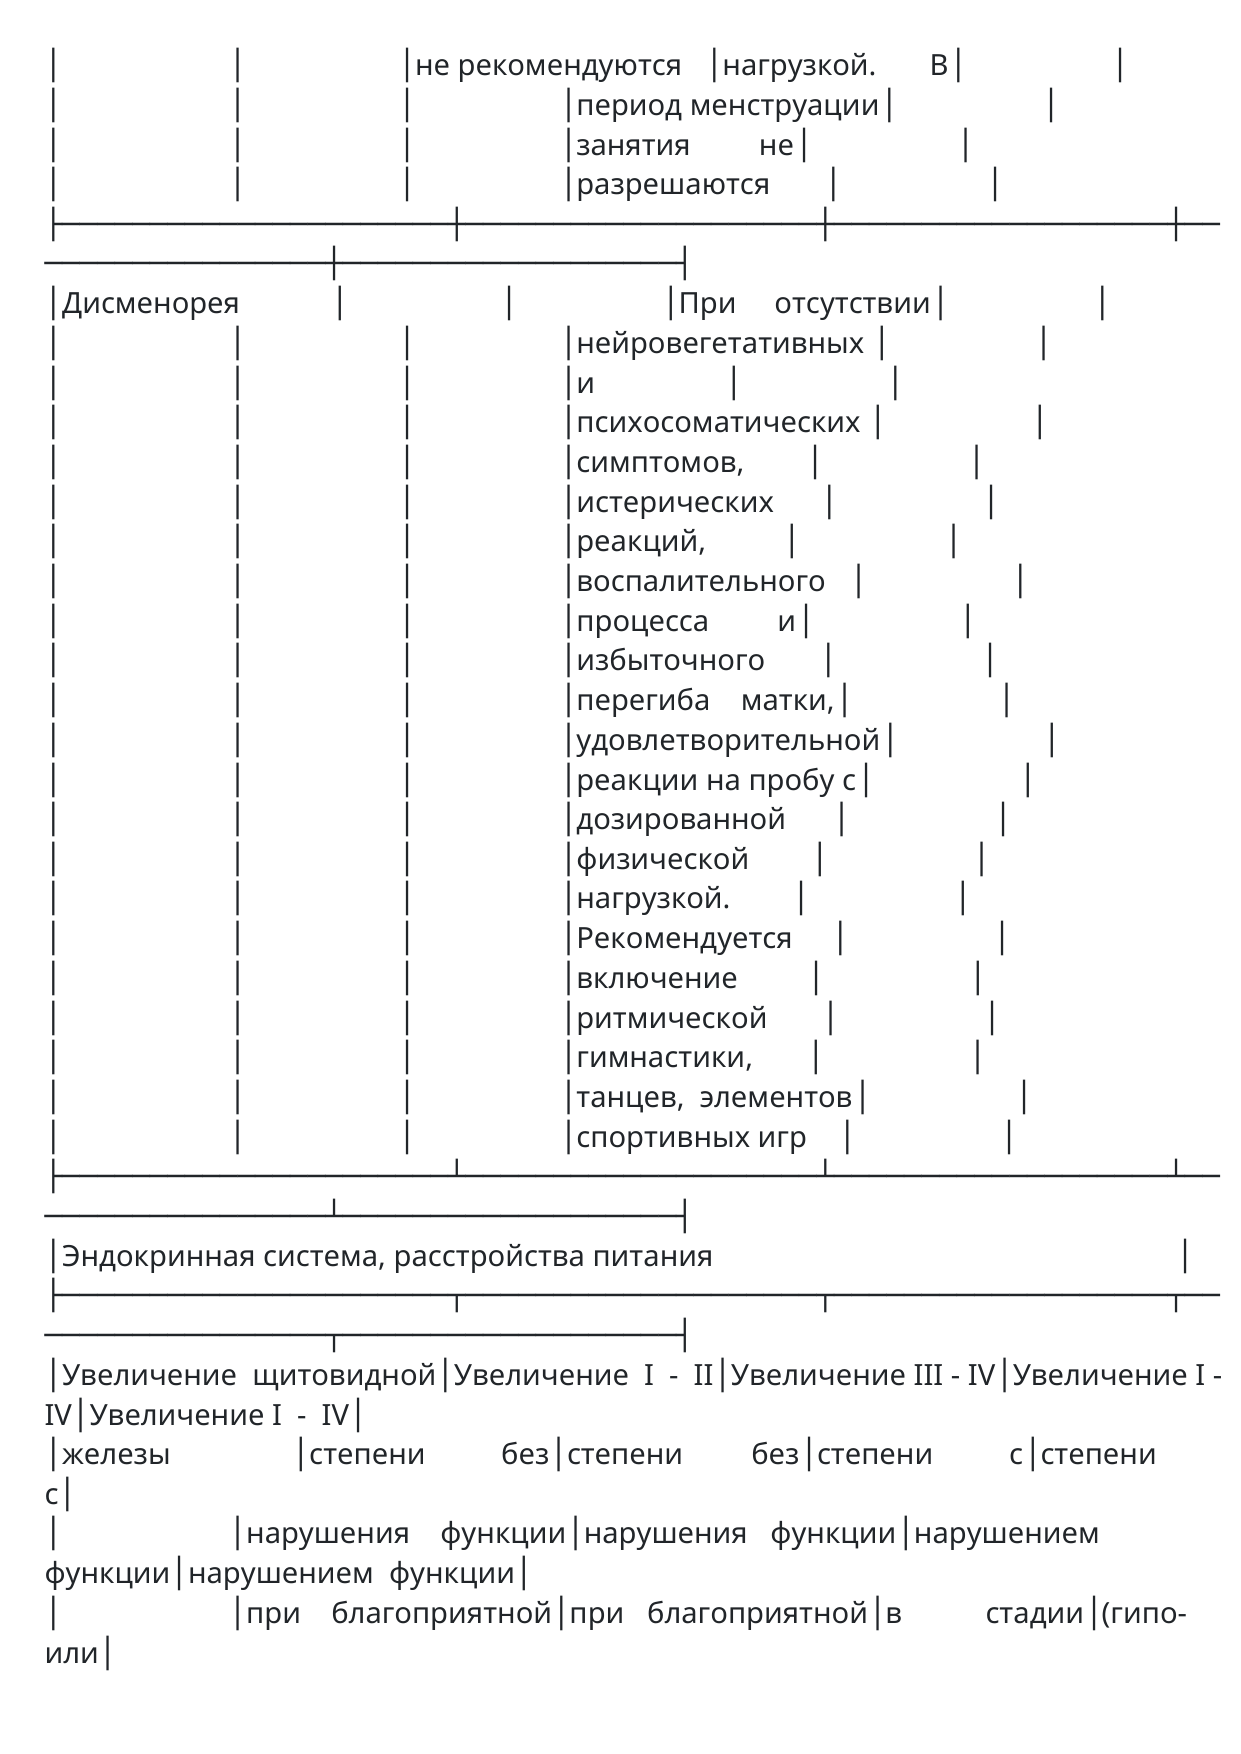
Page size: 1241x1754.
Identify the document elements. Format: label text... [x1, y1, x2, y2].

text │ │ │ │реакций, │ │ [44, 521, 1226, 560]
text ├──────────────────────┴────────────────────┴───────────────────┴──────────────────┴───────────────────┤ [44, 1156, 1226, 1235]
text │ │ │ │реакции на пробу с│ │ [44, 759, 1226, 798]
text │ │ │ │избыточного │ │ [44, 640, 1226, 679]
text │железы │степени без│степени без│степени с│степени с│ [44, 1433, 1226, 1513]
text │ │ │ │воспалительного │ │ [44, 560, 1226, 600]
text │ │ │ │нейровегетативных │ │ [44, 322, 1226, 362]
text │ │ │ │спортивных игр │ │ [44, 1116, 1226, 1156]
text │ │ │ │танцев, элементов│ │ [44, 1076, 1226, 1116]
text │ │ │ │процесса и│ │ [44, 600, 1226, 640]
text │Дисменорея │ │ │При отсутствии│ │ [44, 282, 1226, 322]
text │ │ │ │физической │ │ [44, 838, 1226, 878]
text │ │ │ │психосоматических │ │ [44, 402, 1226, 441]
text ├──────────────────────┬────────────────────┬───────────────────┬──────────────────┬───────────────────┤ [44, 1275, 1226, 1354]
text │ │ │ │Рекомендуется │ │ [44, 917, 1226, 957]
text │ │ │не рекомендуются │нагрузкой. В│ │ [44, 44, 1226, 84]
text ├──────────────────────┼────────────────────┼───────────────────┼──────────────────┼───────────────────┤ [44, 203, 1226, 282]
text │ │ │ │удовлетворительной│ │ [44, 719, 1226, 759]
text │Увеличение щитовидной│Увеличение I - II│Увеличение III - IV│Увеличение I - IV│Увеличение I - IV│ [44, 1354, 1226, 1433]
text │ │ │ │период менструации│ │ [44, 84, 1226, 124]
text │ │ │ │дозированной │ │ [44, 798, 1226, 838]
text │ │ │ │перегиба матки,│ │ [44, 679, 1226, 719]
text │ │ │ │симптомов, │ │ [44, 441, 1226, 481]
text │ │при благоприятной│при благоприятной│в стадии│(гипо- или│ [44, 1592, 1226, 1672]
text │ │ │ │нагрузкой. │ │ [44, 878, 1226, 917]
text │ │ │ │ритмической │ │ [44, 997, 1226, 1037]
text │ │ │ │включение │ │ [44, 957, 1226, 997]
text │ │ │ │и │ │ [44, 362, 1226, 402]
text │ │ │ │гимнастики, │ │ [44, 1037, 1226, 1076]
text │Эндокринная система, расстройства питания │ [44, 1235, 1226, 1275]
text │ │ │ │занятия не│ │ [44, 124, 1226, 163]
text │ │ │ │разрешаются │ │ [44, 163, 1226, 203]
text │ │нарушения функции│нарушения функции│нарушением функции│нарушением функции│ [44, 1513, 1226, 1592]
text │ │ │ │истерических │ │ [44, 481, 1226, 521]
